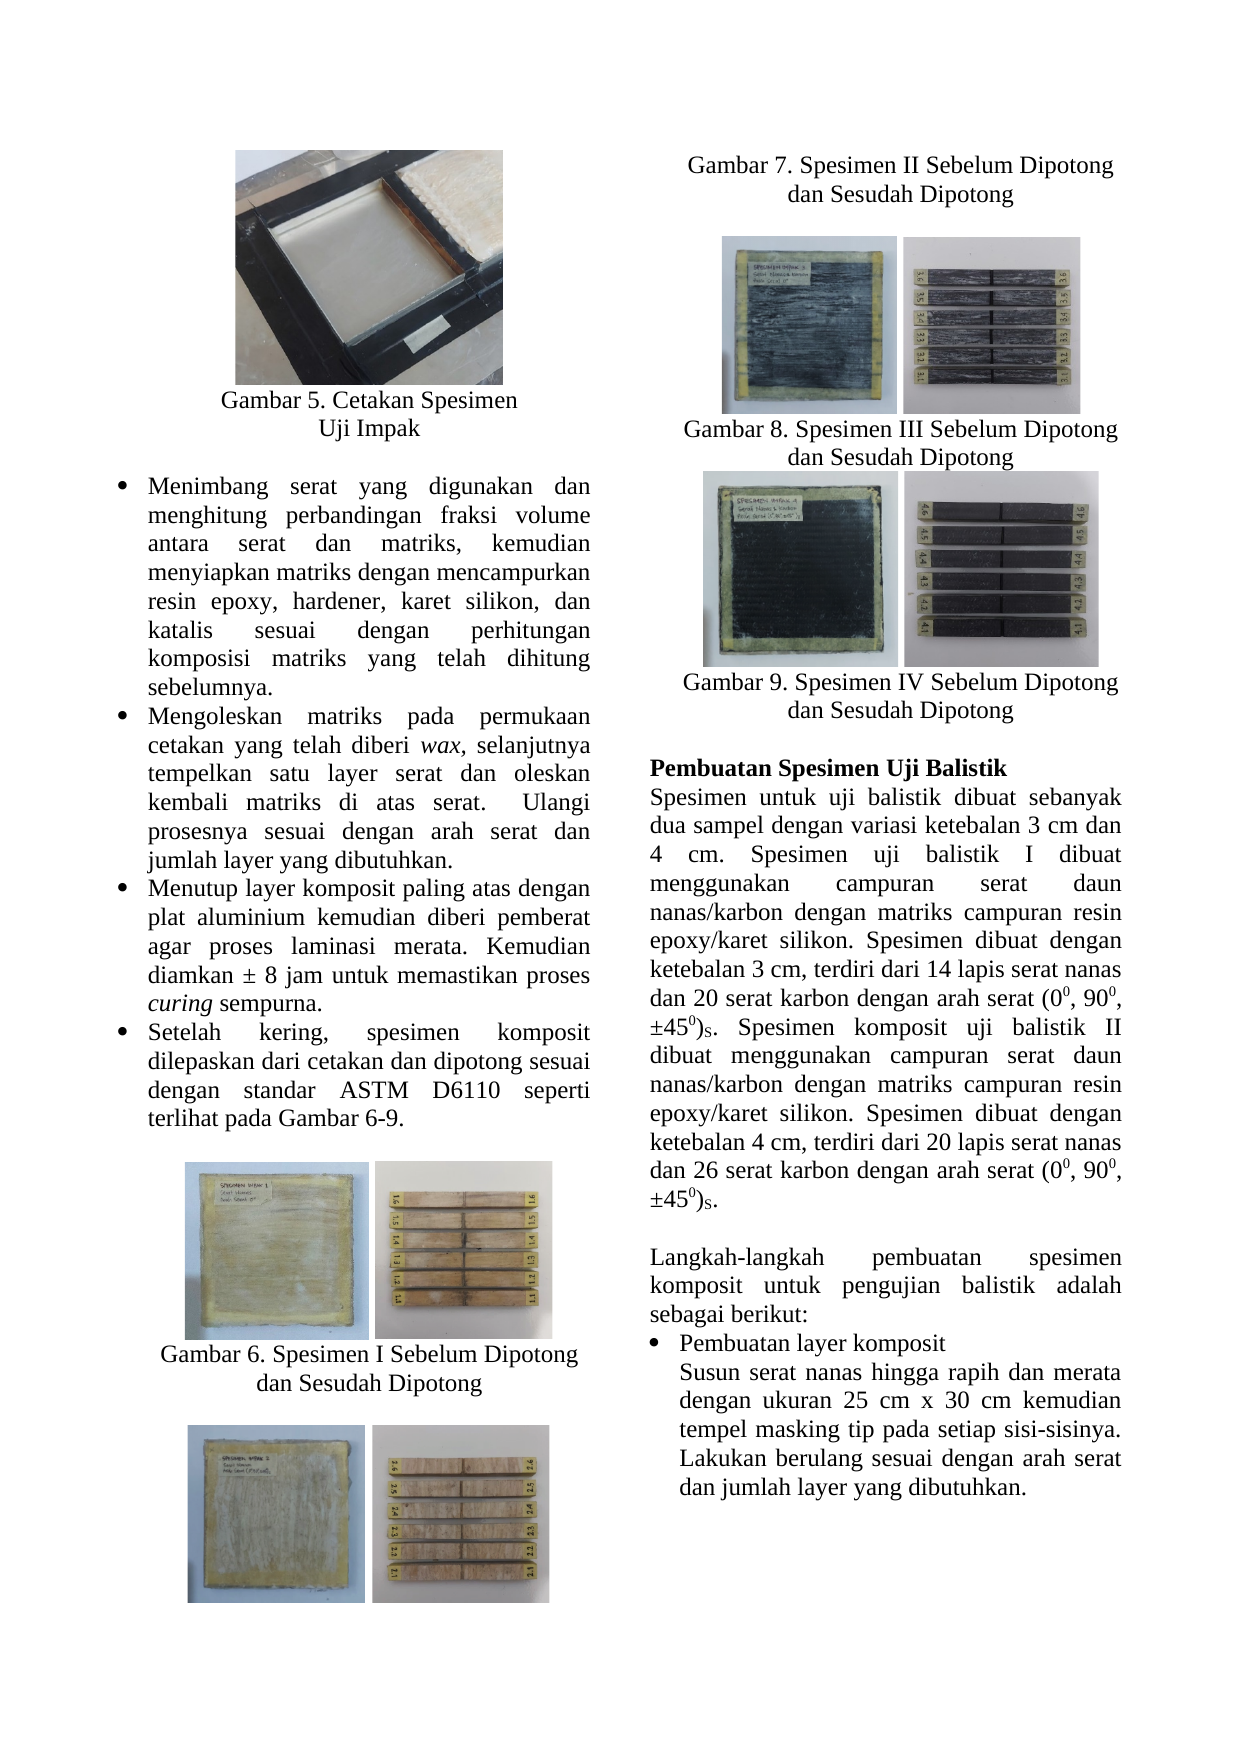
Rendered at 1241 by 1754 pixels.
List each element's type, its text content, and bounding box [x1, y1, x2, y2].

picture [375, 1161, 553, 1339]
list Menutup layer komposit paling atas dengan plat aluminium kemudian diberi pemberat agar proses laminasi merata. Kemudian diamkan ± 8 jam untuk memastikan proses curing sempurna. [118, 873, 591, 1017]
picture [903, 237, 1081, 414]
picture [721, 236, 897, 414]
picture [904, 471, 1099, 667]
list Uji Impak [148, 413, 591, 442]
picture [184, 1162, 369, 1340]
picture [235, 150, 503, 385]
list Setelah kering, spesimen komposit dilepaskan dari cetakan dan dipotong sesuai dengan standar ASTM D6110 seperti terlihat pada Gambar 6-9. [118, 1017, 591, 1132]
list Pembuatan Spesimen Uji Balistik [649, 753, 1122, 782]
picture [703, 471, 899, 667]
list Pembuatan layer komposit [649, 1328, 1122, 1357]
list Susun serat nanas hingga rapih dan merata dengan ukuran 25 cm x 30 cm kemudian tempel masking tip pada setiap sisi-sisinya. Lakukan berulang sesuai dengan arah serat dan jumlah layer yang dibutuhkan. [679, 1357, 1122, 1500]
list Gambar 9. Spesimen IV Sebelum Dipotong dan Sesudah Dipotong [679, 667, 1122, 724]
picture [372, 1425, 550, 1603]
list Mengoleskan matriks pada permukaan cetakan yang telah diberi wax, selanjutnya tempelkan satu layer serat dan oleskan kembali matriks di atas serat. Ulangi prosesnya sesuai dengan arah serat dan jumlah layer yang dibutuhkan. [118, 701, 591, 873]
list Gambar 7. Spesimen II Sebelum Dipotong dan Sesudah Dipotong [679, 150, 1122, 207]
list Gambar 6. Spesimen I Sebelum Dipotong dan Sesudah Dipotong [148, 1339, 591, 1397]
list Gambar 8. Spesimen III Sebelum Dipotong dan Sesudah Dipotong [679, 414, 1122, 471]
list Langkah-langkah pembuatan spesimen komposit untuk pengujian balistik adalah sebagai berikut: [649, 1242, 1122, 1328]
picture [187, 1425, 365, 1603]
list Gambar 5. Cetakan Spesimen [148, 385, 591, 413]
list Menimbang serat yang digunakan dan menghitung perbandingan fraksi volume antara serat dan matriks, kemudian menyiapkan matriks dengan mencampurkan resin epoxy, hardener, karet silikon, dan katalis sesuai dengan perhitungan komposisi matriks yang telah dihitung sebelumnya. [118, 471, 591, 701]
list Spesimen untuk uji balistik dibuat sebanyak dua sampel dengan variasi ketebalan 3 cm dan 4 cm. Spesimen uji balistik I dibuat menggunakan campuran serat daun nanas/karbon dengan matriks campuran resin epoxy/karet silikon. Spesimen dibuat dengan ketebalan 3 cm, terdiri dari 14 lapis serat nanas dan 20 serat karbon dengan arah serat (00, 900, ±450)S. Spesimen komposit uji balistik II dibuat menggunakan campuran serat daun nanas/karbon dengan matriks campuran resin epoxy/karet silikon. Spesimen dibuat dengan ketebalan 4 cm, terdiri dari 20 lapis serat nanas dan 26 serat karbon dengan arah serat (00, 900, ±450)S. [649, 782, 1122, 1213]
